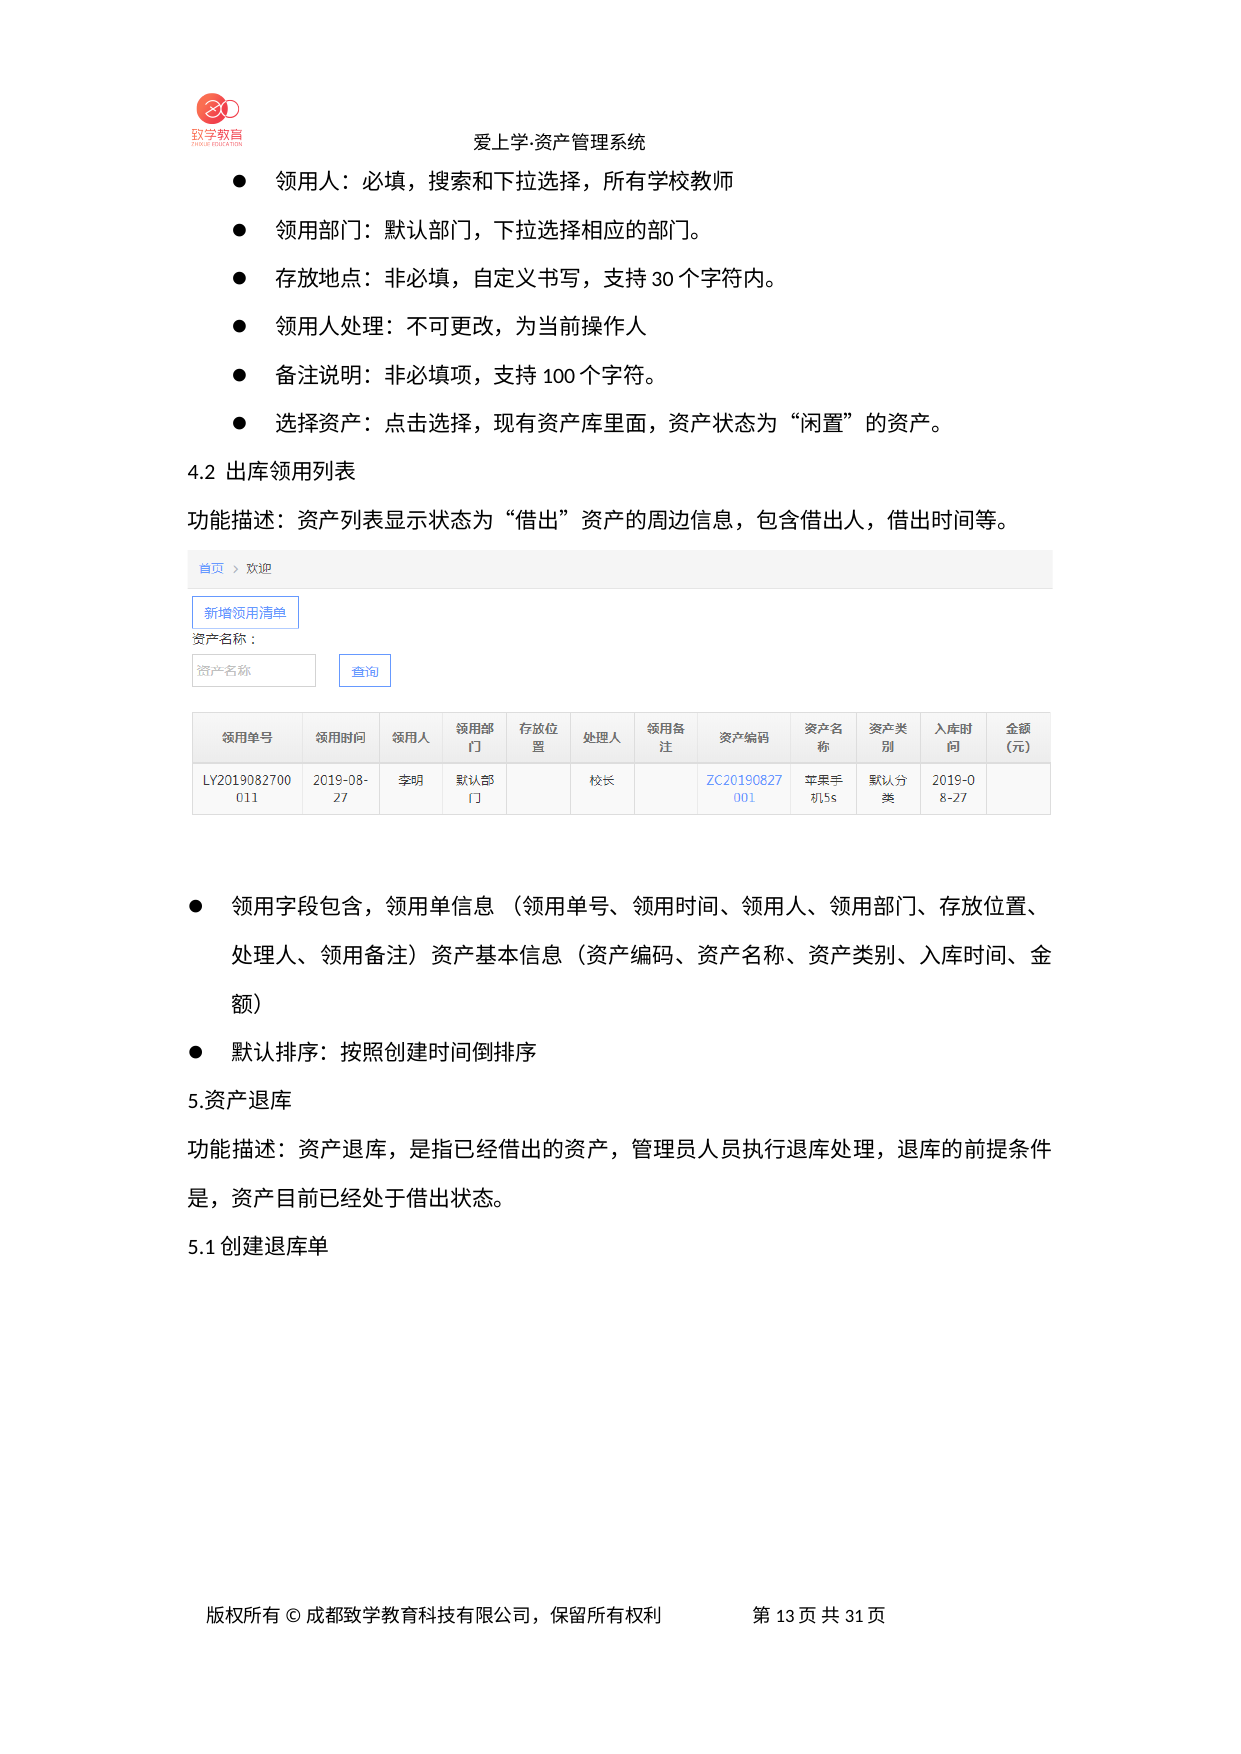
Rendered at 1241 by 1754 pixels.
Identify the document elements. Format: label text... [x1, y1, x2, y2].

list 默认排序：按照创建时间倒排序 [187, 1035, 1053, 1067]
list 领用人：必填，搜索和下拉选择，所有学校教师 [231, 164, 1053, 196]
text 5.资产退库 [187, 1083, 1053, 1116]
text 4.2 出库领用列表 [187, 454, 1053, 486]
list 备注说明：非必填项，支持100个字符。 [231, 357, 1053, 390]
list 领用字段包含，领用单信息 （领用单号、领用时间、领用人、领用部门、存放位置、处理人、领用备注）资产基本信息（资产编码、资产名称、资产类别、入库时间、金额） [187, 889, 1053, 1019]
list 领用部门：默认部门，下拉选择相应的部门。 [231, 212, 1053, 245]
picture [187, 90, 244, 150]
list 领用人处理：不可更改，为当前操作人 [231, 309, 1053, 341]
text 功能描述：资产退库，是指已经借出的资产，管理员人员执行退库处理，退库的前提条件是，资产目前已经处于借出状态。 [187, 1131, 1053, 1213]
picture [187, 550, 1053, 864]
list 存放地点：非必填，自定义书写，支持30个字符内。 [231, 261, 1053, 293]
text 功能描述：资产列表显示状态为“借出”资产的周边信息，包含借出人，借出时间等。 [187, 502, 1053, 535]
list 选择资产：点击选择，现有资产库里面，资产状态为“闲置”的资产。 [231, 406, 1053, 438]
text 5.1 创建退库单 [187, 1228, 1053, 1261]
